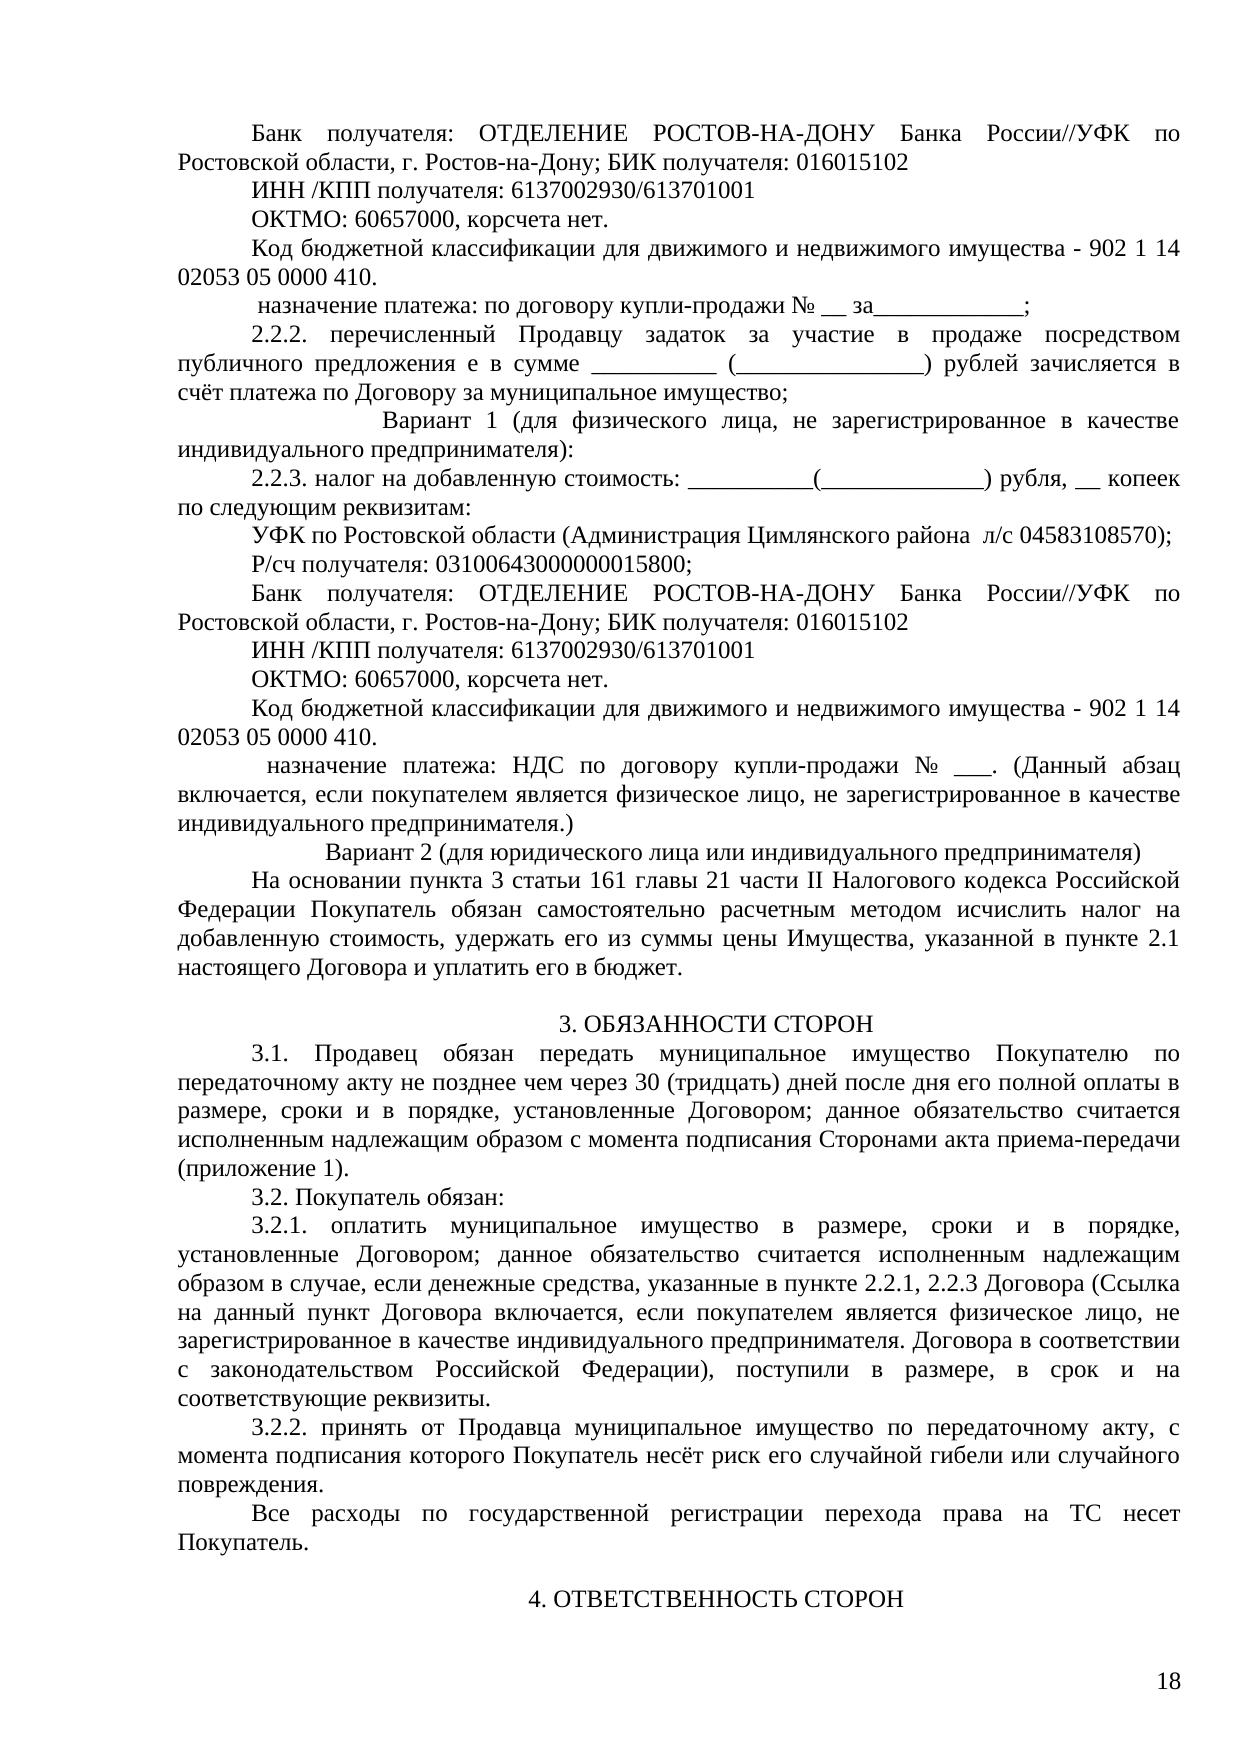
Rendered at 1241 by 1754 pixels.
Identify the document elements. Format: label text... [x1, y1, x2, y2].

text Вариант 2 (для юридического лица или индивидуального предпринимателя) [177, 837, 1181, 866]
text Код бюджетной классификации для движимого и недвижимого имущества - 902 1 14 02053 05 0000 410. [177, 233, 1181, 291]
text Банк получателя: ОТДЕЛЕНИЕ РОСТОВ-НА-ДОНУ Банка России//УФК по Ростовской области, г. Ростов-на-Дону; БИК получателя: 016015102 [177, 118, 1181, 176]
text Банк получателя: ОТДЕЛЕНИЕ РОСТОВ-НА-ДОНУ Банка России//УФК по Ростовской области, г. Ростов-на-Дону; БИК получателя: 016015102 [177, 578, 1181, 636]
text Код бюджетной классификации для движимого и недвижимого имущества - 902 1 14 02053 05 0000 410. [177, 693, 1181, 751]
text ОКТМО: 60657000, корсчета нет. [177, 664, 1181, 693]
text 4. ОТВЕТСТВЕННОСТЬ СТОРОН [177, 1584, 1181, 1613]
text 3. ОБЯЗАННОСТИ СТОРОН [177, 1009, 1181, 1038]
text ИНН /КПП получателя: 6137002930/613701001 [177, 636, 1181, 664]
text назначение платежа: по договору купли-продажи № __ за____________; [177, 291, 1181, 319]
text Р/сч получателя: 03100643000000015800; [177, 549, 1181, 578]
text Все расходы по государственной регистрации перехода права на ТС несет Покупатель. [177, 1498, 1181, 1556]
text 3.1. Продавец обязан передать муниципальное имущество Покупателю по передаточному акту не позднее чем через 30 (тридцать) дней после дня его полной оплаты в размере, сроки и в порядке, установленные Договором; данное обязательство считается исполненным надлежащим образом с момента подписания Сторонами акта приема-передачи (приложение 1). [177, 1038, 1181, 1182]
text 2.2.3. налог на добавленную стоимость: __________(_____________) рубля, __ копеек по следующим реквизитам: [177, 463, 1181, 521]
text 3.2.2. принять от Продавца муниципальное имущество по передаточному акту, с момента подписания которого Покупатель несёт риск его случайной гибели или случайного повреждения. [177, 1412, 1181, 1498]
text ИНН /КПП получателя: 6137002930/613701001 [177, 176, 1181, 204]
text ОКТМО: 60657000, корсчета нет. [177, 204, 1181, 233]
text 3.2.1. оплатить муниципальное имущество в размере, сроки и в порядке, установленные Договором; данное обязательство считается исполненным надлежащим образом в случае, если денежные средства, указанные в пункте 2.2.1, 2.2.3 Договора (Ссылка на данный пункт Договора включается, если покупателем является физическое лицо, не зарегистрированное в качестве индивидуального предпринимателя. Договора в соответствии с законодательством Российской Федерации), поступили в размере, в срок и на соответствующие реквизиты. [177, 1211, 1181, 1412]
text На основании пункта 3 статьи 161 главы 21 части II Налогового кодекса Российской Федерации Покупатель обязан самостоятельно расчетным методом исчислить налог на добавленную стоимость, удержать его из суммы цены Имущества, указанной в пункте 2.1 настоящего Договора и уплатить его в бюджет. [177, 866, 1181, 981]
text 3.2. Покупатель обязан: [177, 1182, 1181, 1211]
text назначение платежа: НДС по договору купли-продажи № ___. (Данный абзац включается, если покупателем является физическое лицо, не зарегистрированное в качестве индивидуального предпринимателя.) [177, 751, 1181, 837]
text 2.2.2. перечисленный Продавцу задаток за участие в продаже посредством публичного предложения е в сумме __________ (_______________) рублей зачисляется в счёт платежа по Договору за муниципальное имущество; [177, 319, 1181, 406]
text Вариант 1 (для физического лица, не зарегистрированное в качестве индивидуального предпринимателя): [177, 406, 1181, 463]
text УФК по Ростовской области (Администрация Цимлянского района л/с 04583108570); [177, 521, 1181, 549]
